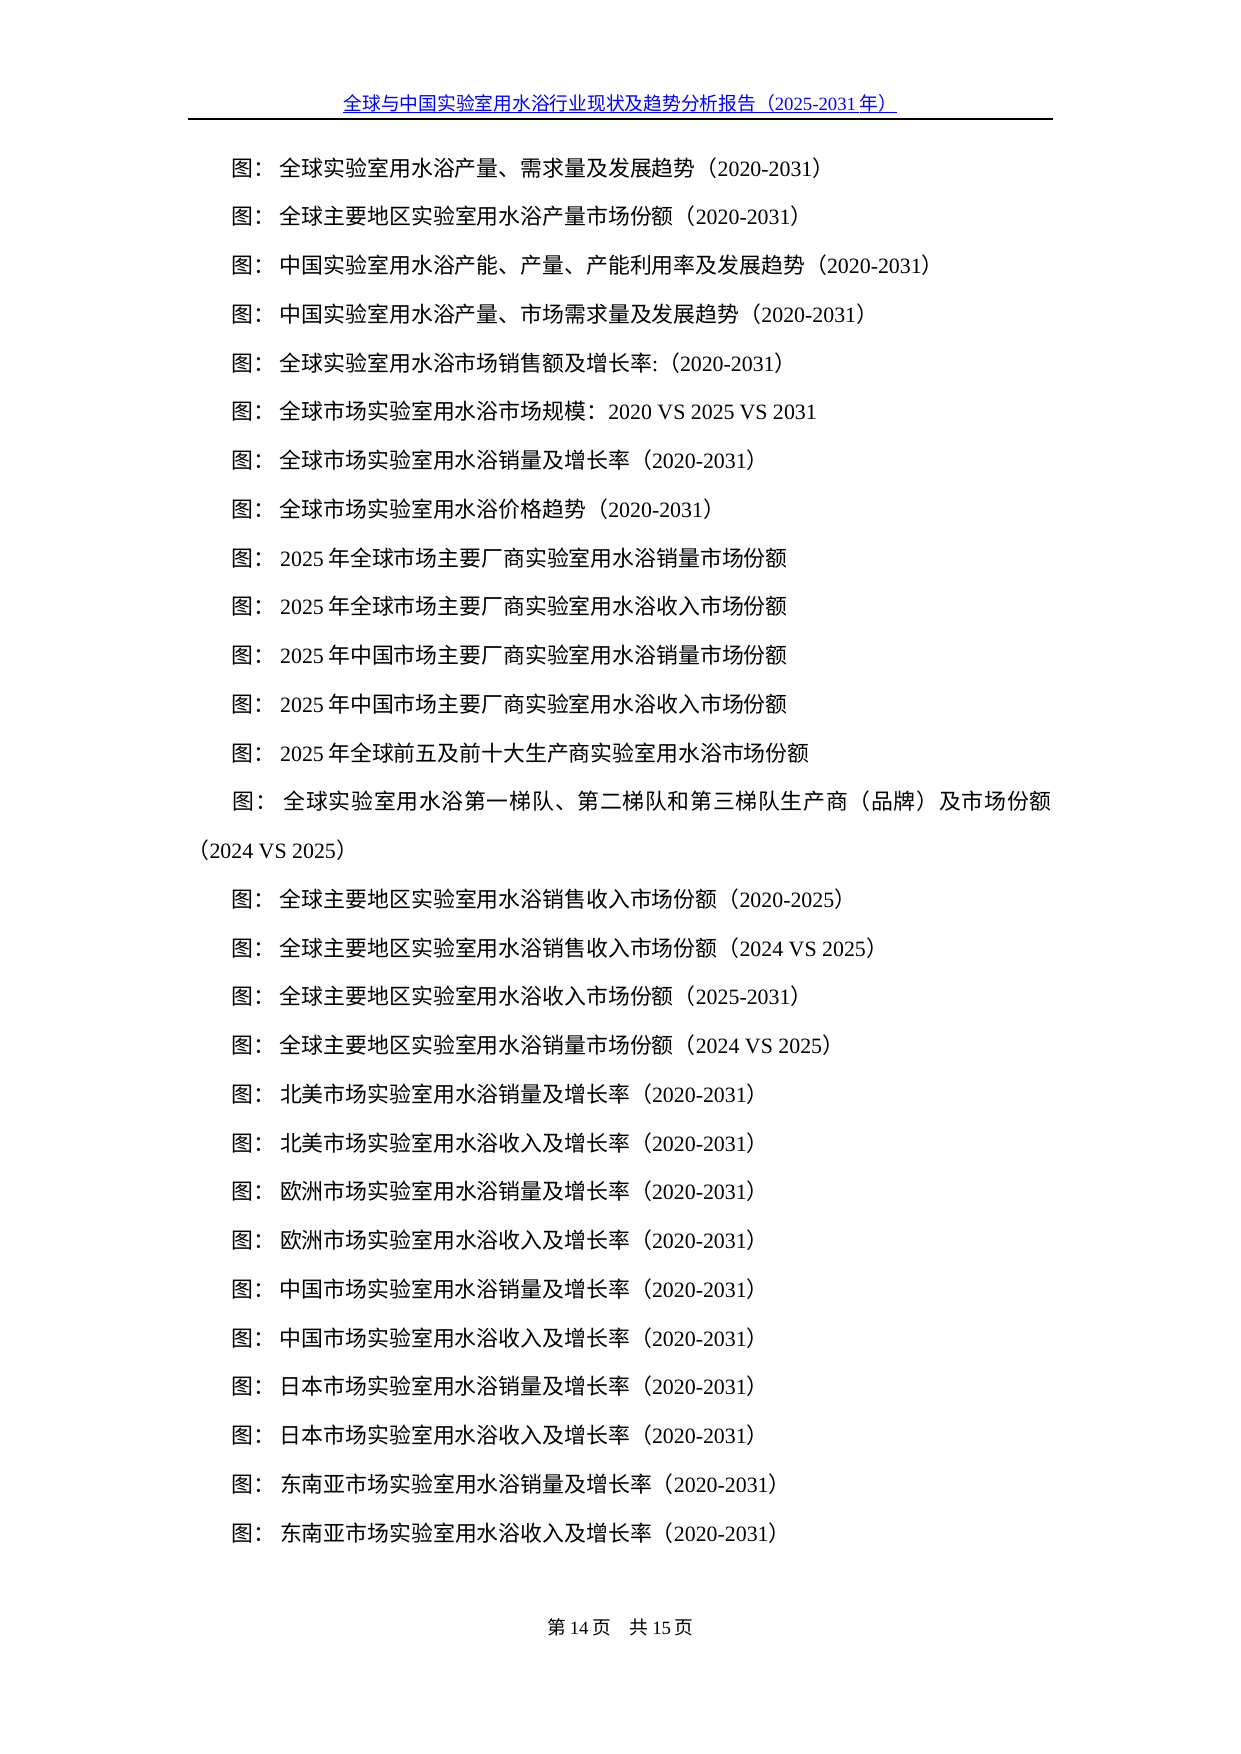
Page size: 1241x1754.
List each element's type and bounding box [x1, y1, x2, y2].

text [187, 150, 1053, 1548]
